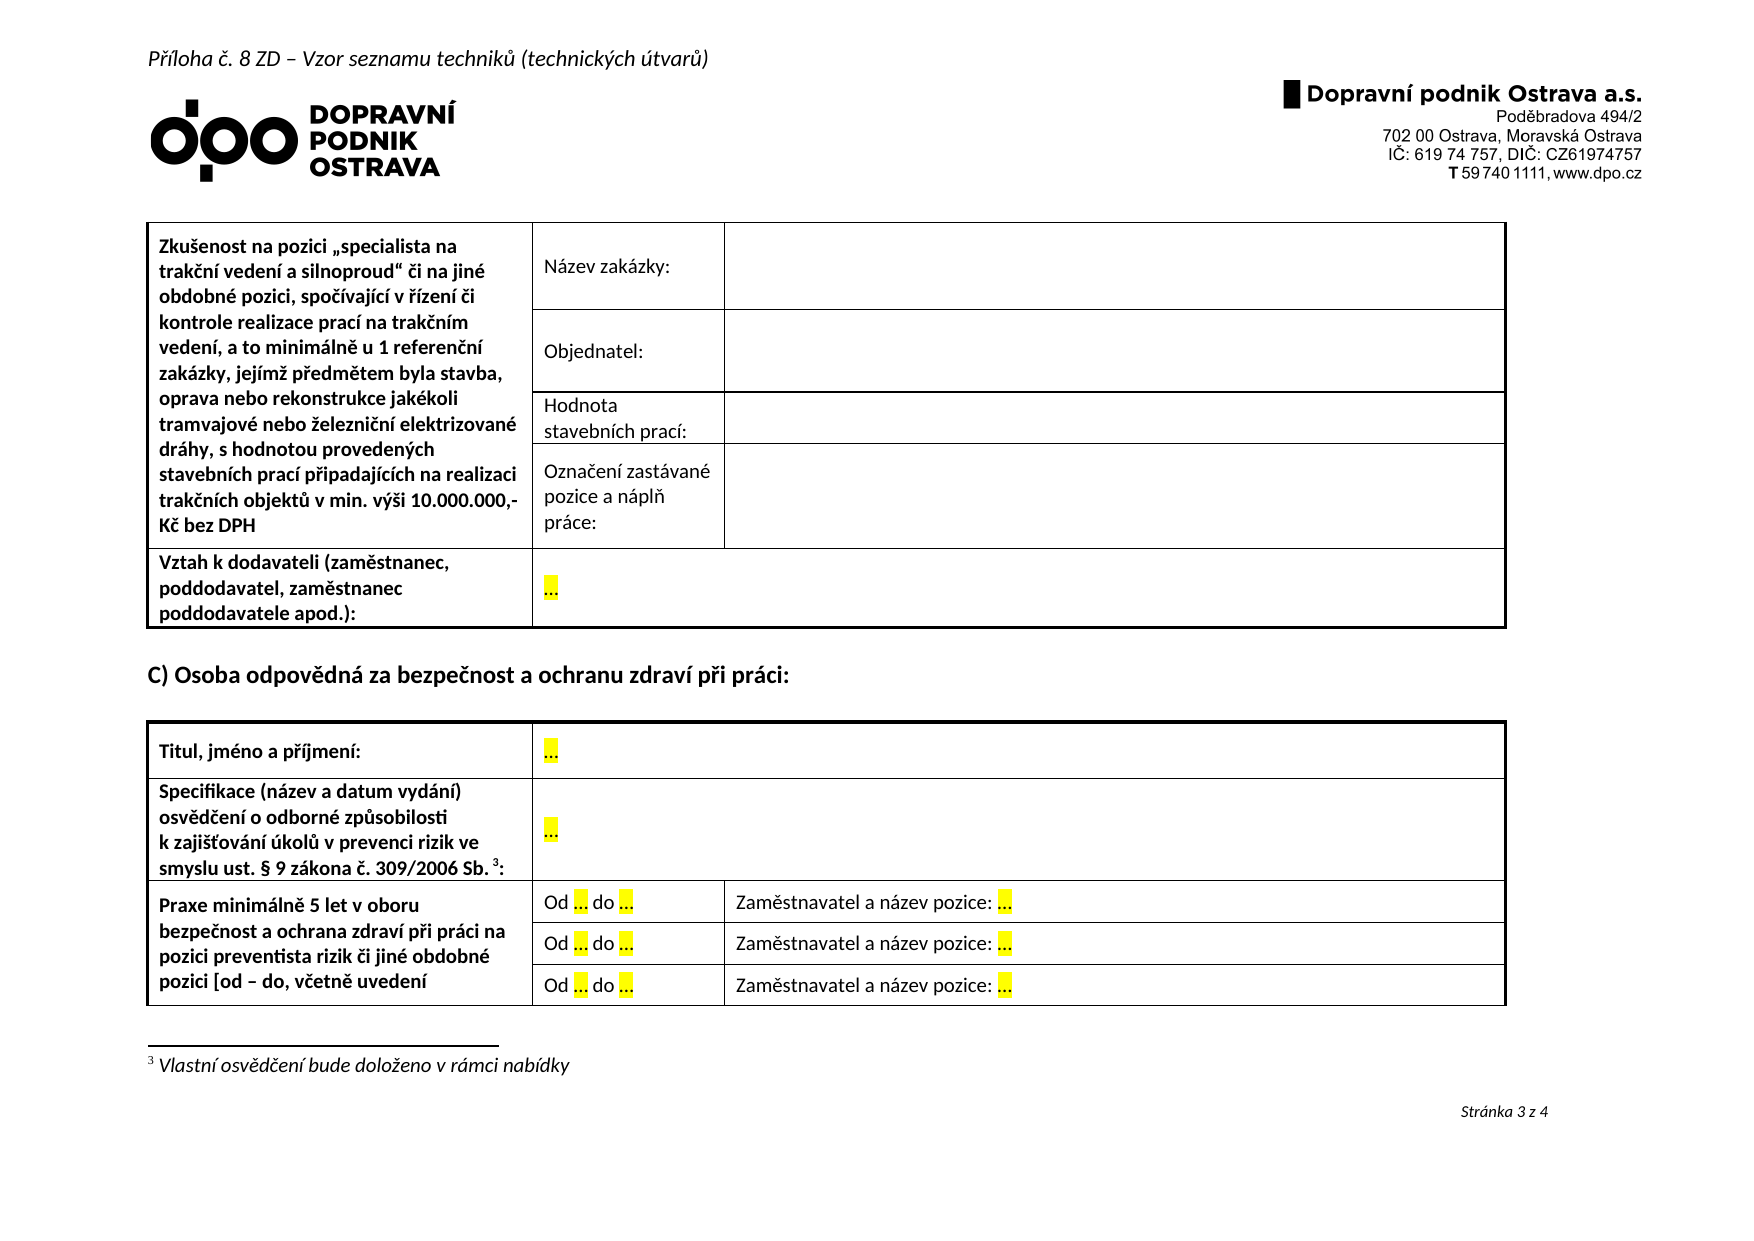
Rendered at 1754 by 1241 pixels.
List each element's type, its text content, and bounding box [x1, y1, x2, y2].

table_cell Zkušenost na pozici „specialista na trakční vedení a silnoproud“ či na jiné obdobné pozici, spočívající v řízení či kontrole realizace prací na trakčním vedení, a to minimálně u 1 referenční zakázky, jejímž předmětem byla stavba, oprava nebo rekonstrukce jakékoli tramvajové nebo železniční elektrizované dráhy, s hodnotou provedených stavebních prací připadajících na realizaci trakčních objektů v min. výši 10.000.000,- Kč bez DPH [149, 223, 532, 548]
table_cell Od … do … [533, 923, 724, 964]
table_cell Specifikace (název a datum vydání) osvědčení o odborné způsobilosti k zajišťování úkolů v prevenci rizik ve smyslu ust. § 9 zákona č. 309/2006 Sb. : [149, 779, 532, 880]
table_cell Označení zastávané pozice a náplň práce: [533, 444, 724, 548]
subtitle C) Osoba odpovědná za bezpečnost a ochranu zdraví při práci: [148, 659, 1548, 690]
table_cell [725, 223, 1504, 309]
table_cell [725, 310, 1504, 391]
table_cell [725, 444, 1504, 548]
table_cell [725, 393, 1504, 443]
table_cell … [533, 779, 1504, 880]
table_header … [533, 724, 1504, 778]
table_cell Objednatel: [533, 310, 724, 391]
table_cell Vztah k dodavateli (zaměstnanec, poddodavatel, zaměstnanec poddodavatele apod.): [149, 549, 532, 626]
table_cell Od … do … [533, 881, 724, 922]
table_header Titul, jméno a příjmení: [149, 724, 532, 778]
table_cell Praxe minimálně 5 let v oboru bezpečnost a ochrana zdraví při práci na pozici preventista rizik či jiné obdobné pozici [od – do, včetně uvedení zaměstnavatele a pracovní pozice]: [149, 881, 532, 1005]
table_cell Zaměstnavatel a název pozice: … [725, 923, 1504, 964]
picture [150, 99, 457, 182]
table_cell Zaměstnavatel a název pozice: … [725, 965, 1504, 1005]
table_cell Zaměstnavatel a název pozice: … [725, 881, 1504, 922]
table_cell … [533, 549, 1504, 626]
table_cell Hodnota stavebních prací: [533, 393, 724, 443]
picture [1283, 80, 1642, 182]
table_cell Od … do … [533, 965, 724, 1005]
table_cell Název zakázky: [533, 223, 724, 309]
